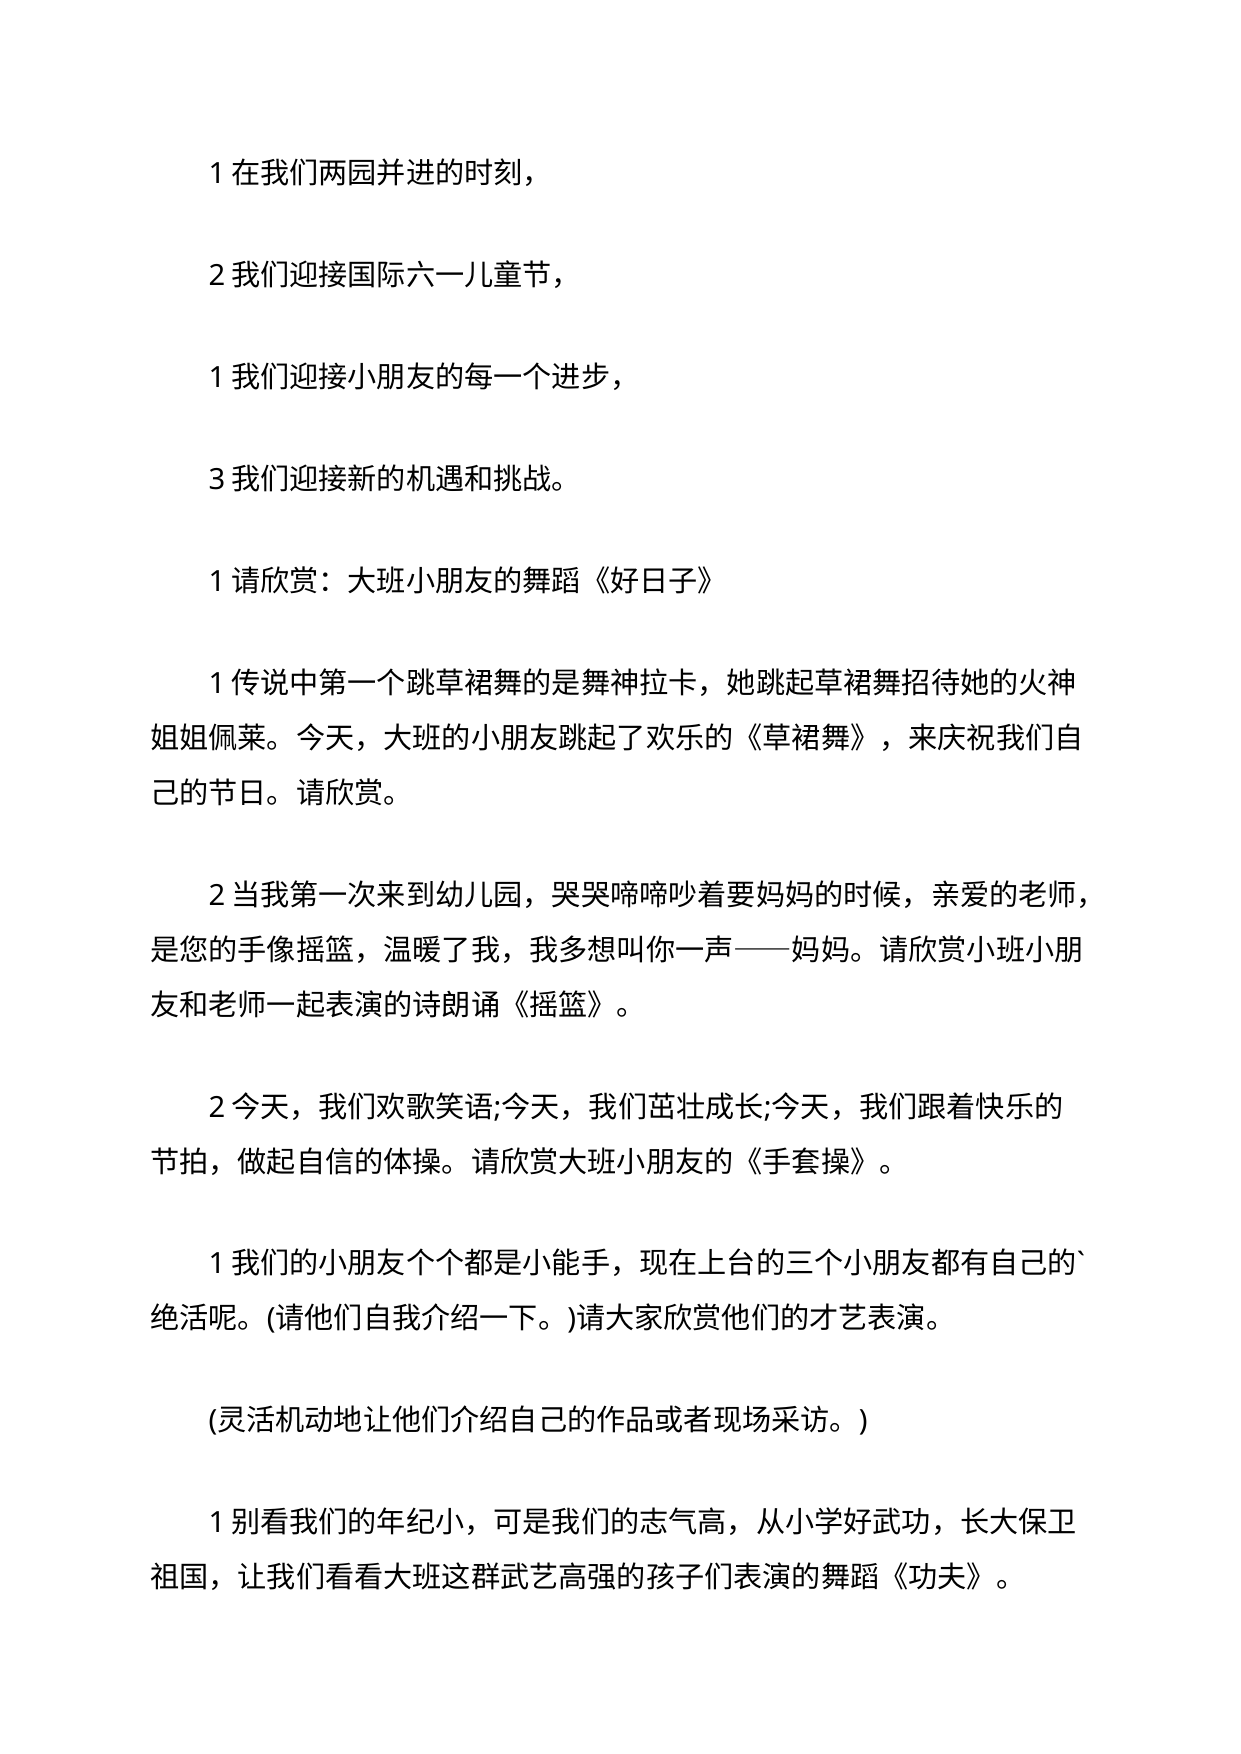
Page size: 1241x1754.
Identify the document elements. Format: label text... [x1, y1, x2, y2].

text (灵活机动地让他们介绍自己的作品或者现场采访。) [150, 1397, 1090, 1439]
text 1我们的小朋友个个都是小能手，现在上台的三个小朋友都有自己的`绝活呢。(请他们自我介绍一下。)请大家欣赏他们的才艺表演。 [150, 1240, 1090, 1337]
text 1在我们两园并进的时刻， [150, 150, 1090, 192]
text 1请欣赏：大班小朋友的舞蹈《好日子》 [150, 558, 1090, 600]
text 2今天，我们欢歌笑语;今天，我们茁壮成长;今天，我们跟着快乐的节拍，做起自信的体操。请欣赏大班小朋友的《手套操》。 [150, 1083, 1090, 1181]
text 2当我第一次来到幼儿园，哭哭啼啼吵着要妈妈的时候，亲爱的老师，是您的手像摇篮，温暖了我，我多想叫你一声――妈妈。请欣赏小班小朋友和老师一起表演的诗朗诵《摇篮》。 [150, 872, 1090, 1024]
text 2我们迎接国际六一儿童节， [150, 252, 1090, 294]
text 1别看我们的年纪小，可是我们的志气高，从小学好武功，长大保卫祖国，让我们看看大班这群武艺高强的孩子们表演的舞蹈《功夫》。 [150, 1499, 1090, 1596]
text 3我们迎接新的机遇和挑战。 [150, 456, 1090, 498]
text 1传说中第一个跳草裙舞的是舞神拉卡，她跳起草裙舞招待她的火神姐姐佩莱。今天，大班的小朋友跳起了欢乐的《草裙舞》，来庆祝我们自己的节日。请欣赏。 [150, 660, 1090, 812]
text 1我们迎接小朋友的每一个进步， [150, 354, 1090, 396]
